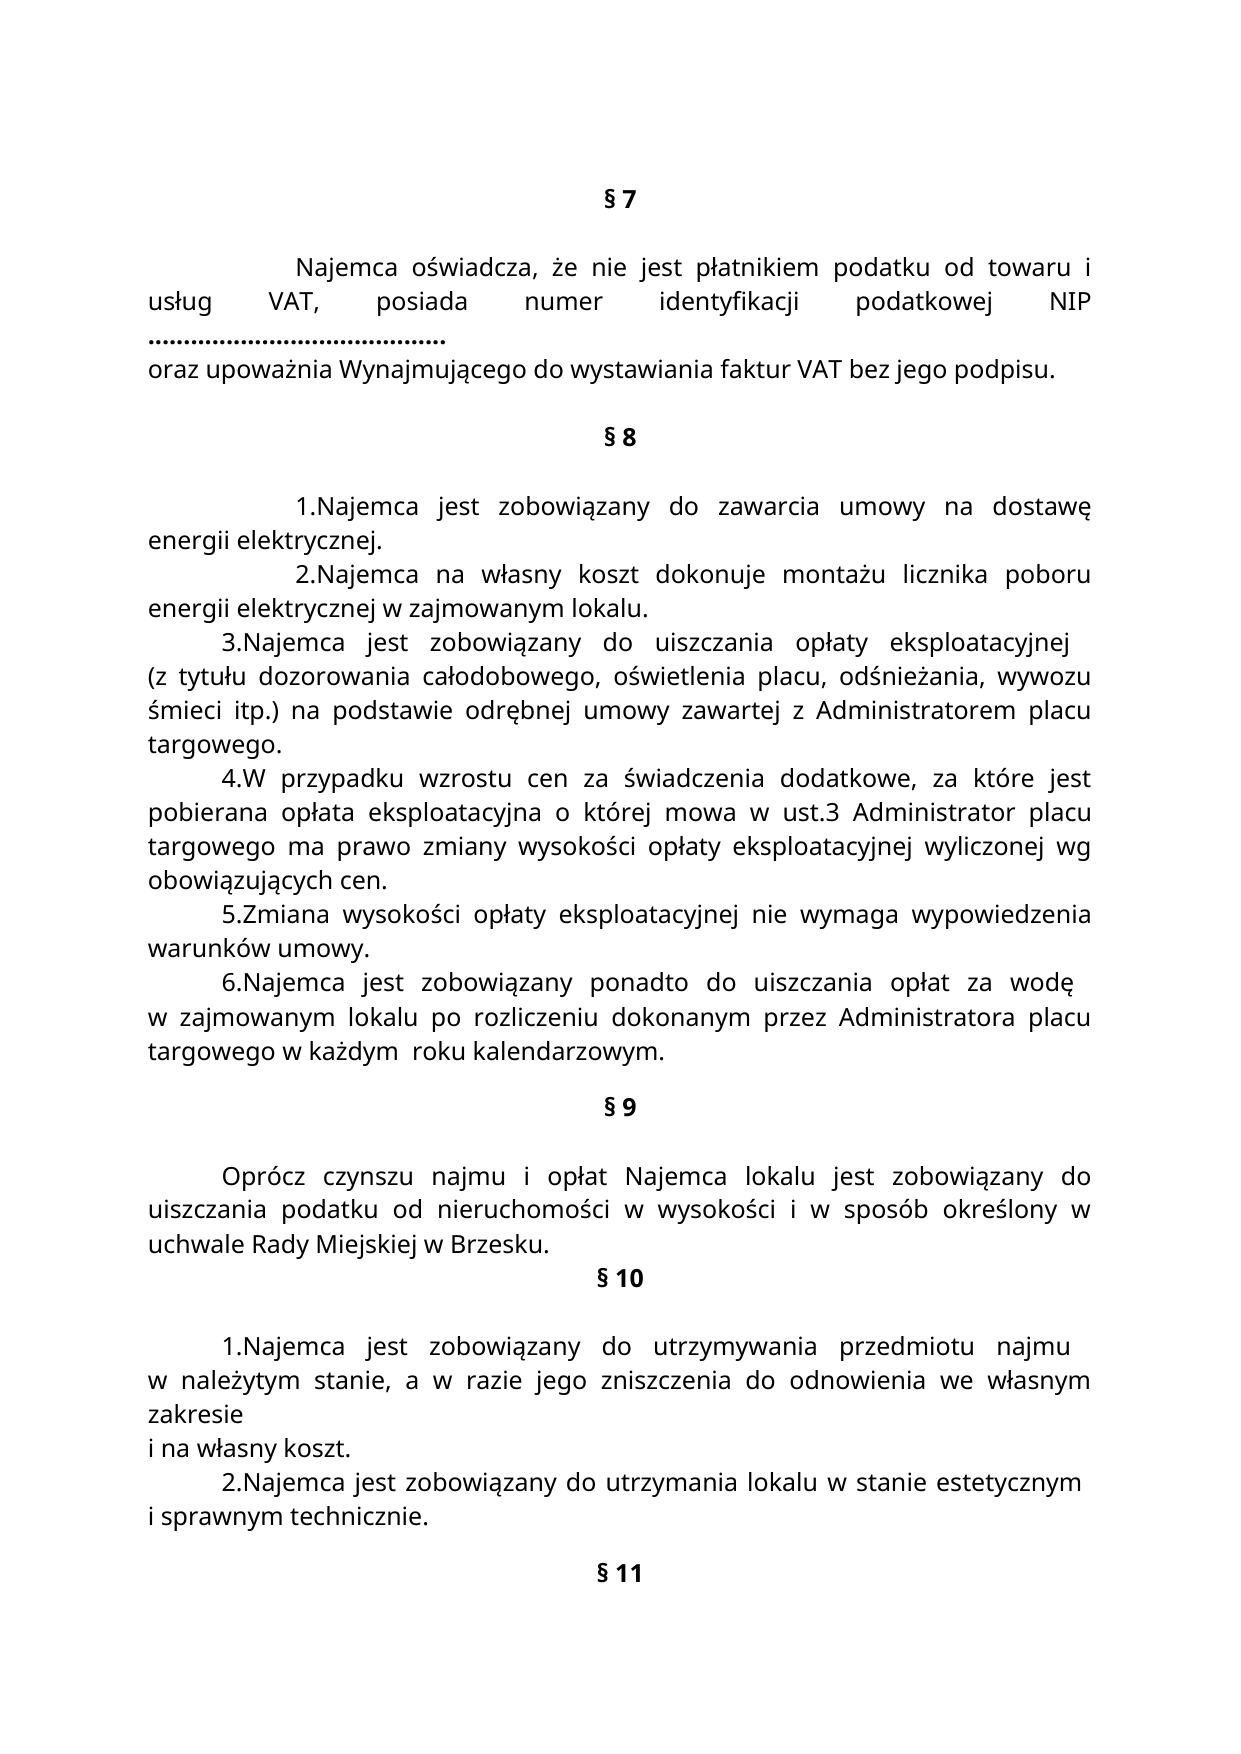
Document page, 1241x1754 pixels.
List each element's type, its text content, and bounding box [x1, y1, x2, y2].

text 1.Najemca jest zobowiązany do zawarcia umowy na dostawę energii elektrycznej. [148, 488, 1093, 556]
text 2.Najemca jest zobowiązany do utrzymania lokalu w stanie estetycznym i sprawnym technicznie. [148, 1465, 1093, 1533]
text Oprócz czynszu najmu i opłat Najemca lokalu jest zobowiązany do uiszczania podatku od nieruchomości w wysokości i w sposób określony w uchwale Rady Miejskiej w Brzesku. [148, 1158, 1093, 1260]
text § 10 [148, 1260, 1093, 1294]
text § 9 [148, 1090, 1093, 1124]
text 6.Najemca jest zobowiązany ponadto do uiszczania opłat za wodę w zajmowanym lokalu po rozliczeniu dokonanym przez Administratora placu targowego w każdym roku kalendarzowym. [148, 965, 1093, 1067]
text Najemca oświadcza, że nie jest płatnikiem podatku od towaru i usług VAT, posiada numer identyfikacji podatkowej NIP .......................................... oraz upoważnia Wynajmującego do wystawiania faktur VAT bez jego podpisu. [148, 250, 1093, 386]
text § 7 [148, 182, 1093, 216]
text § 11 [148, 1556, 1093, 1589]
text 1.Najemca jest zobowiązany do utrzymywania przedmiotu najmu w należytym stanie, a w razie jego zniszczenia do odnowienia we własnym zakresie i na własny koszt. [148, 1328, 1093, 1465]
text 3.Najemca jest zobowiązany do uiszczania opłaty eksploatacyjnej (z tytułu dozorowania całodobowego, oświetlenia placu, odśnieżania, wywozu śmieci itp.) na podstawie odrębnej umowy zawartej z Administratorem placu targowego. [148, 624, 1093, 761]
text § 8 [148, 420, 1093, 454]
text 4.W przypadku wzrostu cen za świadczenia dodatkowe, za które jest pobierana opłata eksploatacyjna o której mowa w ust.3 Administrator placu targowego ma prawo zmiany wysokości opłaty eksploatacyjnej wyliczonej wg obowiązujących cen. [148, 761, 1093, 897]
text 5.Zmiana wysokości opłaty eksploatacyjnej nie wymaga wypowiedzenia warunków umowy. [148, 897, 1093, 965]
text 2.Najemca na własny koszt dokonuje montażu licznika poboru energii elektrycznej w zajmowanym lokalu. [148, 556, 1093, 624]
